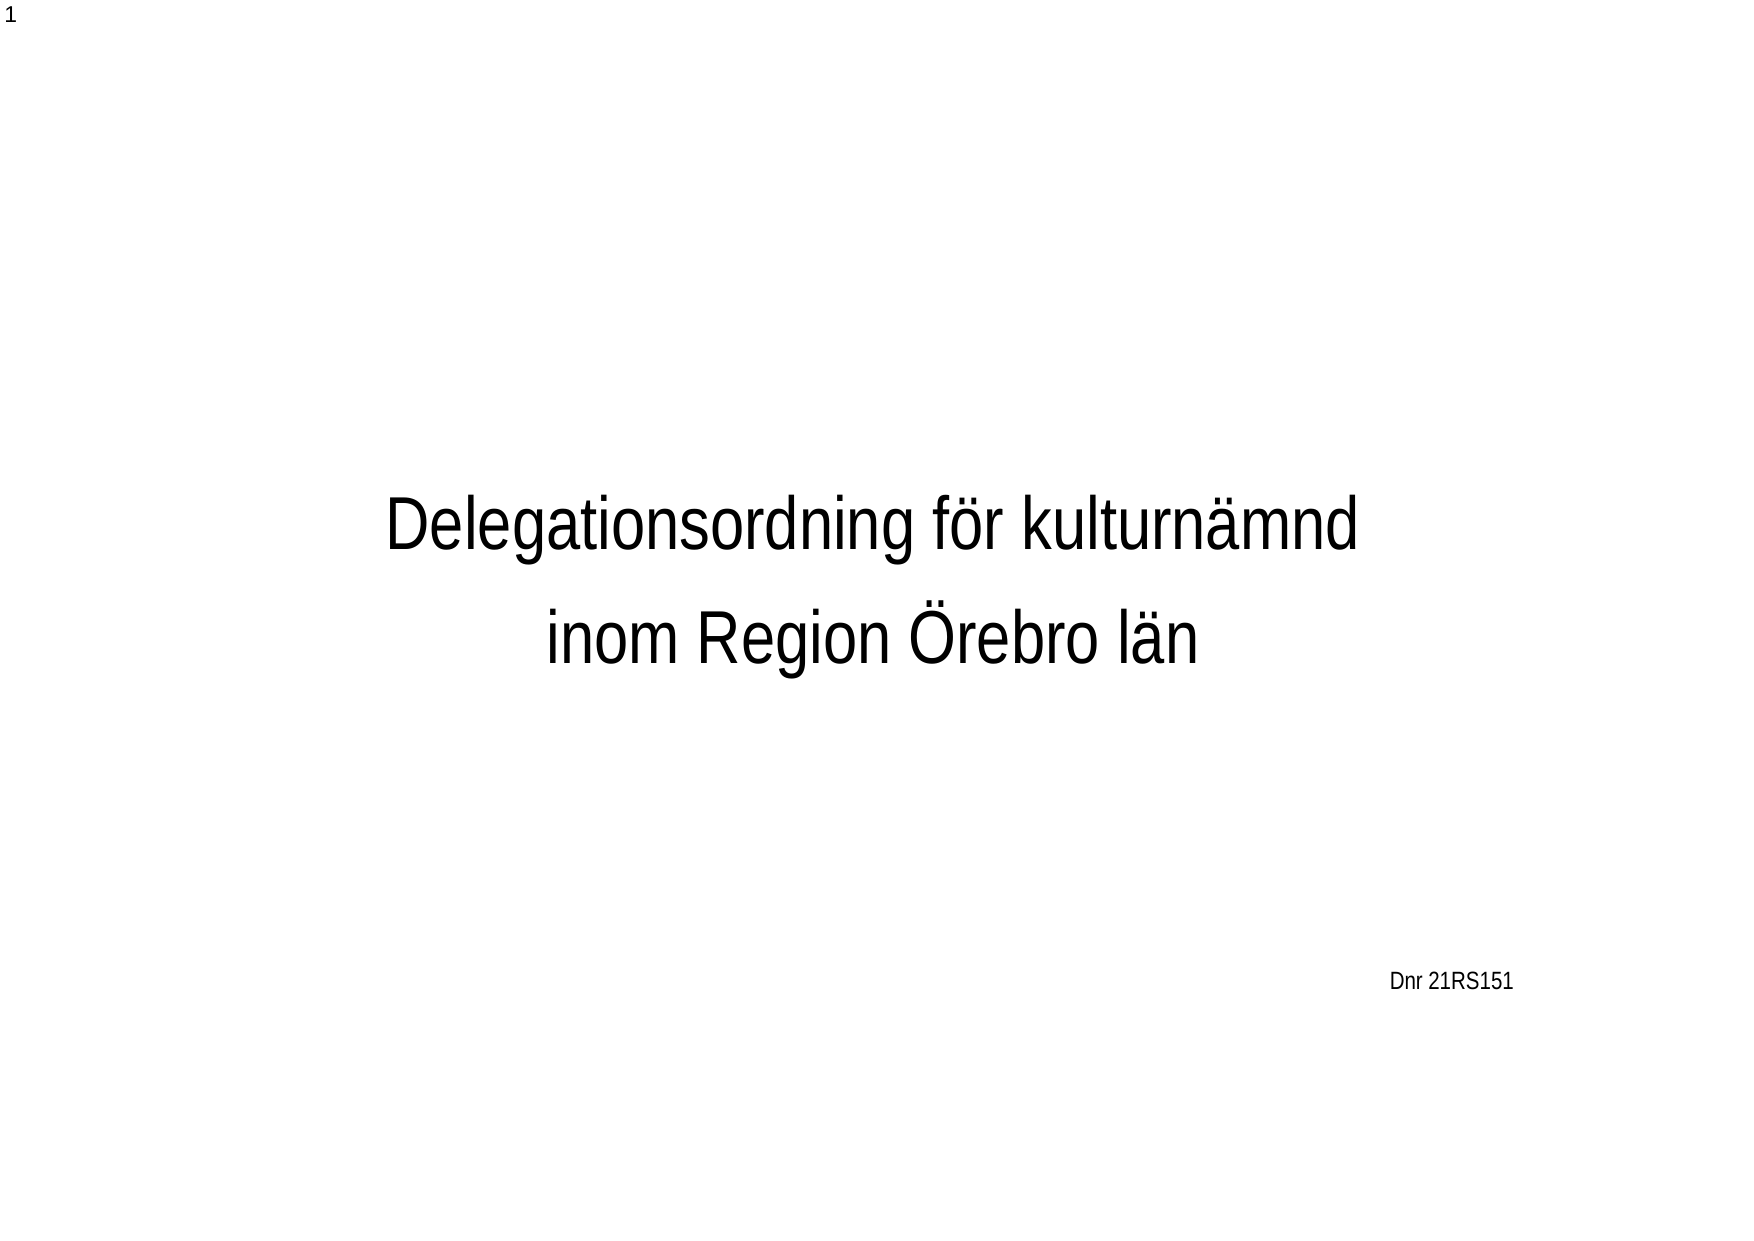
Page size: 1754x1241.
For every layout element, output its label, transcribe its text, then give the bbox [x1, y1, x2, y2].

text inom Region Örebro län [123, 594, 1622, 680]
text Dnr 21RS151 [189, 680, 1641, 995]
text Delegationsordning för kulturnämnd [123, 479, 1622, 566]
